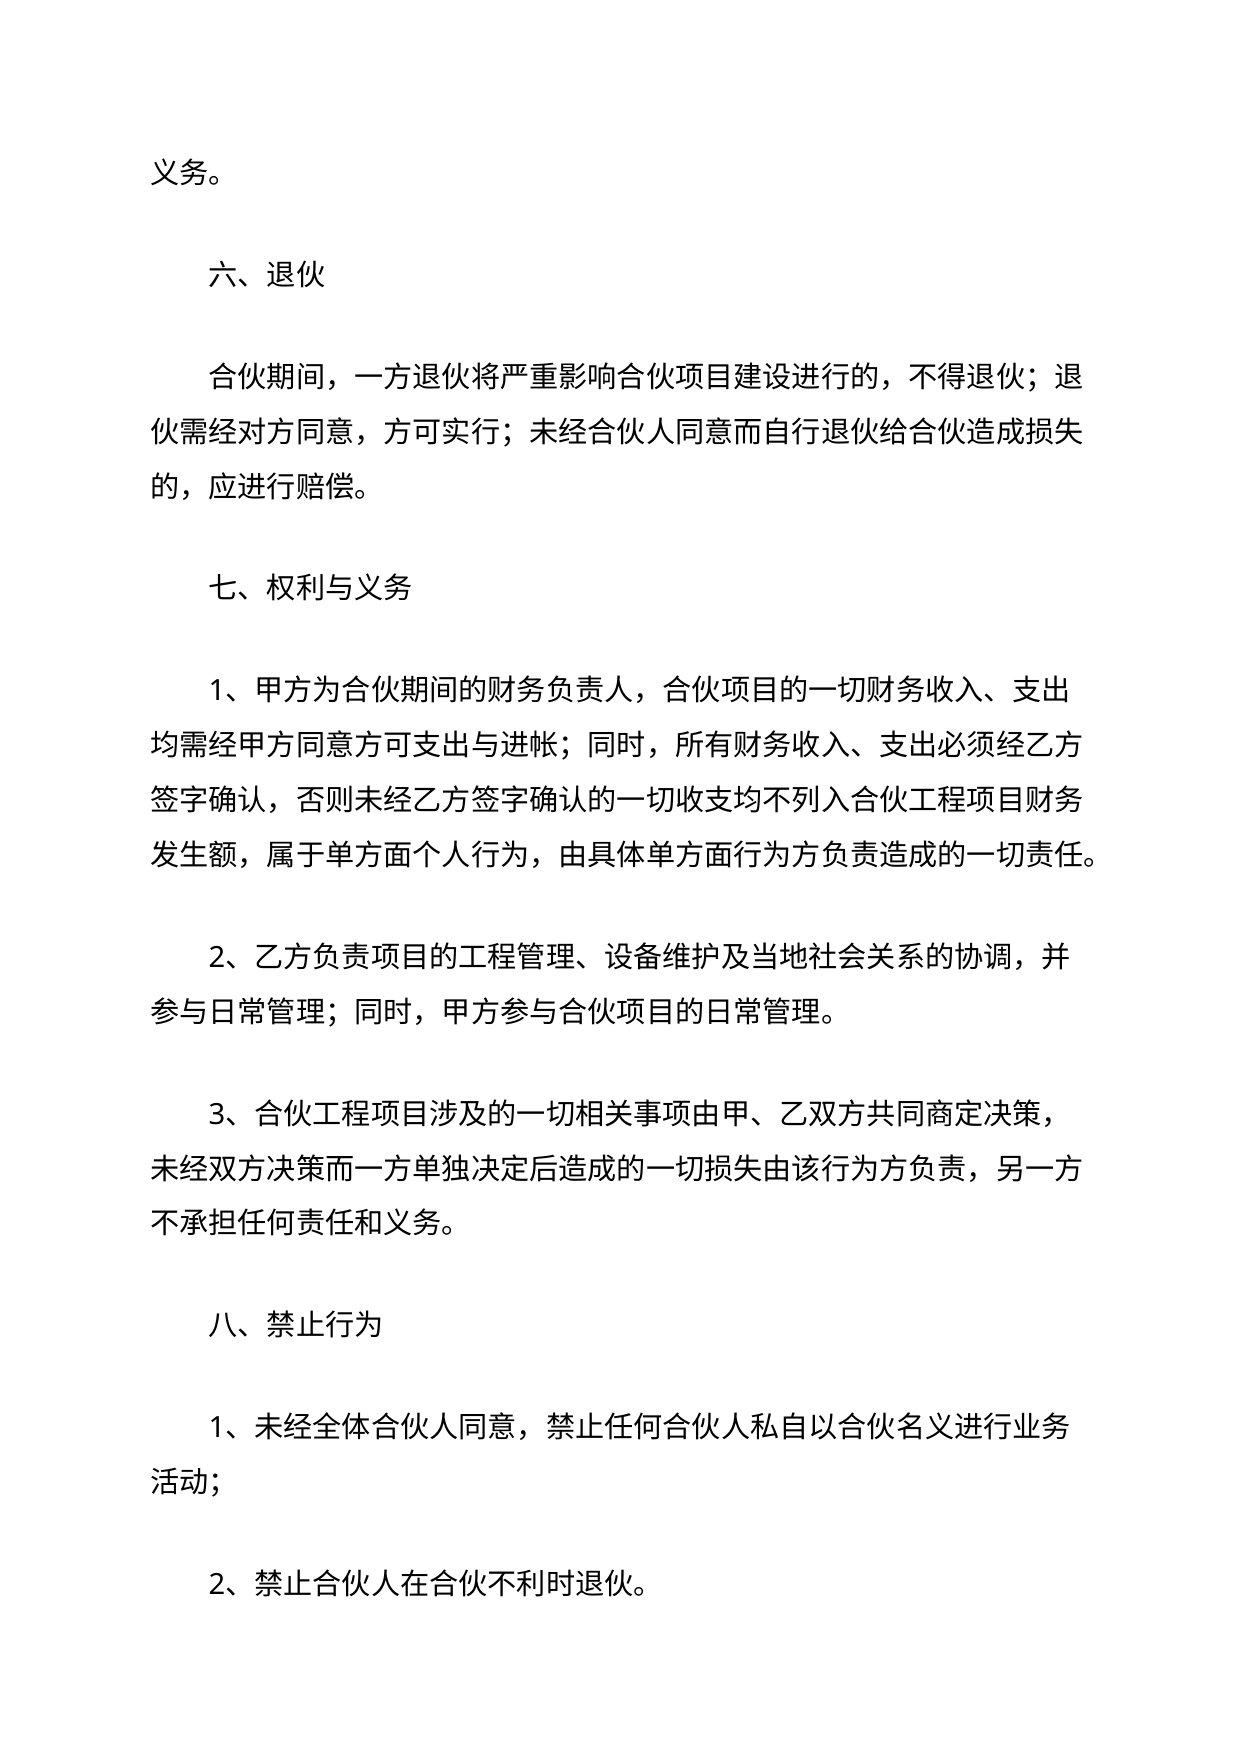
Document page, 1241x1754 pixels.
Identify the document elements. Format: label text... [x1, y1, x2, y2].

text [150, 150, 1090, 192]
text 1、未经全体合伙人同意，禁止任何合伙人私自以合伙名义进行业务活动； [150, 1404, 1090, 1501]
text 1、甲方为合伙期间的财务负责人，合伙项目的一切财务收入、支出均需经甲方同意方可支出与进帐；同时，所有财务收入、支出必须经乙方签字确认，否则未经乙方签字确认的一切收支均不列入合伙工程项目财务发生额，属于单方面个人行为，由具体单方面行为方负责造成的一切责任。 [150, 667, 1090, 874]
text 七、权利与义务 [150, 565, 1090, 607]
text 2、禁止合伙人在合伙不利时退伙。 [150, 1560, 1090, 1603]
text 2、乙方负责项目的工程管理、设备维护及当地社会关系的协调，并参与日常管理；同时，甲方参与合伙项目的日常管理。 [150, 933, 1090, 1031]
text 六、退伙 [150, 252, 1090, 294]
text 八、禁止行为 [150, 1302, 1090, 1344]
text 合伙期间，一方退伙将严重影响合伙项目建设进行的，不得退伙；退伙需经对方同意，方可实行；未经合伙人同意而自行退伙给合伙造成损失的，应进行赔偿。 [150, 353, 1090, 506]
text 3、合伙工程项目涉及的一切相关事项由甲、乙双方共同商定决策，未经双方决策而一方单独决定后造成的一切损失由该行为方负责，另一方不承担任何责任和义务。 [150, 1090, 1090, 1242]
